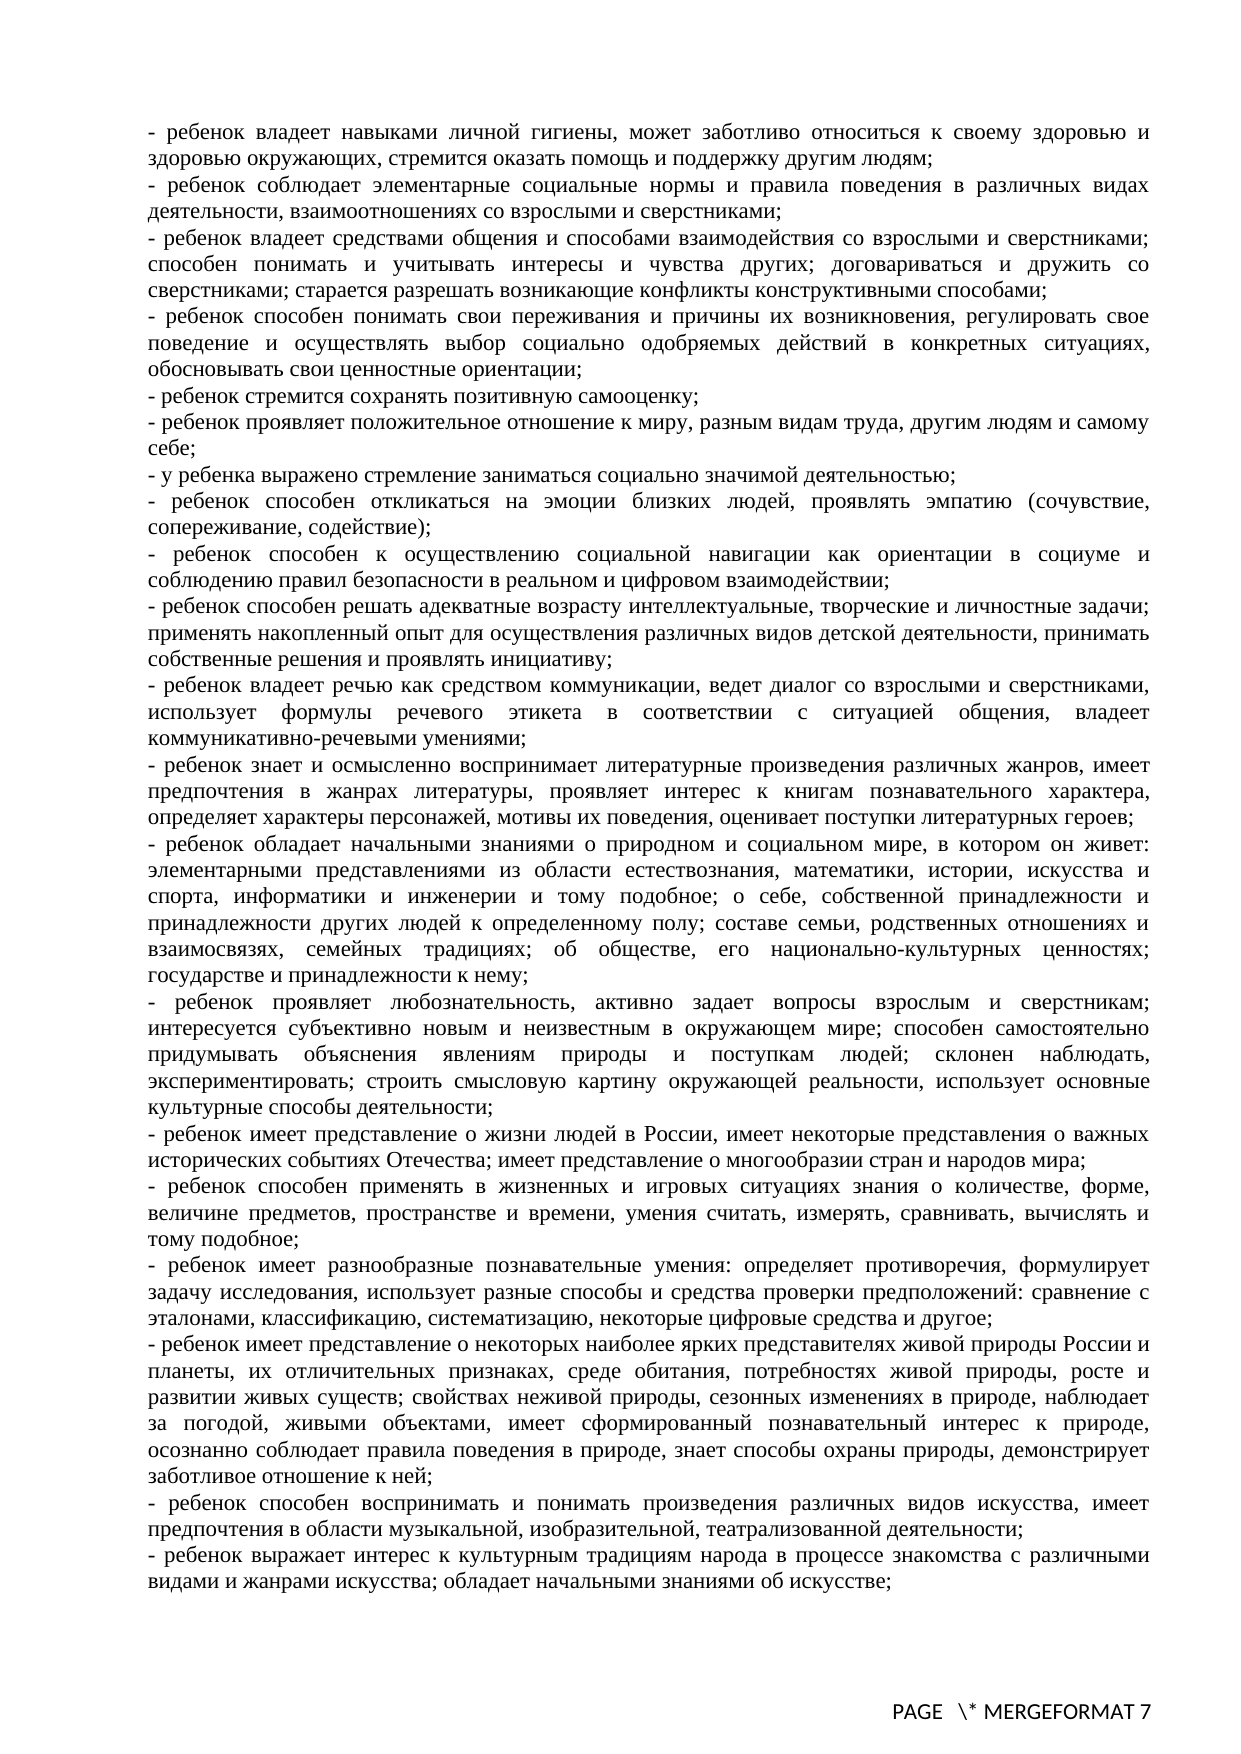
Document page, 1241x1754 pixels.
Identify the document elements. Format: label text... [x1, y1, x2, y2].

text - у ребенка выражено стремление заниматься социально значимой деятельностью; [148, 461, 1152, 487]
text - ребенок знает и осмысленно воспринимает литературные произведения различных жанров, имеет предпочтения в жанрах литературы, проявляет интерес к книгам познавательного характера, определяет характеры персонажей, мотивы их поведения, оценивает поступки литературных героев; [148, 751, 1152, 830]
text - ребенок владеет средствами общения и способами взаимодействия со взрослыми и сверстниками; способен понимать и учитывать интересы и чувства других; договариваться и дружить со сверстниками; старается разрешать возникающие конфликты конструктивными способами; [148, 223, 1152, 303]
text - ребенок выражает интерес к культурным традициям народа в процессе знакомства с различными видами и жанрами искусства; обладает начальными знаниями об искусстве; [148, 1541, 1152, 1594]
text - ребенок способен воспринимать и понимать произведения различных видов искусства, имеет предпочтения в области музыкальной, изобразительной, театрализованной деятельности; [148, 1488, 1152, 1541]
text - ребенок владеет речью как средством коммуникации, ведет диалог со взрослыми и сверстниками, использует формулы речевого этикета в соответствии с ситуацией общения, владеет коммуникативно-речевыми умениями; [148, 672, 1152, 751]
text - ребенок способен понимать свои переживания и причины их возникновения, регулировать свое поведение и осуществлять выбор социально одобряемых действий в конкретных ситуациях, обосновывать свои ценностные ориентации; [148, 303, 1152, 382]
text - ребенок проявляет любознательность, активно задает вопросы взрослым и сверстникам; интересуется субъективно новым и неизвестным в окружающем мире; способен самостоятельно придумывать объяснения явлениям природы и поступкам людей; склонен наблюдать, экспериментировать; строить смысловую картину окружающей реальности, использует основные культурные способы деятельности; [148, 988, 1152, 1119]
text - ребенок способен применять в жизненных и игровых ситуациях знания о количестве, форме, величине предметов, пространстве и времени, умения считать, измерять, сравнивать, вычислять и тому подобное; [148, 1172, 1152, 1251]
text - ребенок соблюдает элементарные социальные нормы и правила поведения в различных видах деятельности, взаимоотношениях со взрослыми и сверстниками; [148, 171, 1152, 223]
text - ребенок способен к осуществлению социальной навигации как ориентации в социуме и соблюдению правил безопасности в реальном и цифровом взаимодействии; [148, 540, 1152, 592]
text - ребенок владеет навыками личной гигиены, может заботливо относиться к своему здоровью и здоровью окружающих, стремится оказать помощь и поддержку другим людям; [148, 118, 1152, 171]
text - ребенок стремится сохранять позитивную самооценку; [148, 382, 1152, 408]
text - ребенок имеет представление о жизни людей в России, имеет некоторые представления о важных исторических событиях Отечества; имеет представление о многообразии стран и народов мира; [148, 1119, 1152, 1172]
text - ребенок способен откликаться на эмоции близких людей, проявлять эмпатию (сочувствие, сопереживание, содействие); [148, 487, 1152, 540]
text - ребенок проявляет положительное отношение к миру, разным видам труда, другим людям и самому себе; [148, 408, 1152, 461]
text - ребенок имеет разнообразные познавательные умения: определяет противоречия, формулирует задачу исследования, использует разные способы и средства проверки предположений: сравнение с эталонами, классификацию, систематизацию, некоторые цифровые средства и другое; [148, 1251, 1152, 1330]
text - ребенок способен решать адекватные возрасту интеллектуальные, творческие и личностные задачи; применять накопленный опыт для осуществления различных видов детской деятельности, принимать собственные решения и проявлять инициативу; [148, 592, 1152, 672]
text - ребенок обладает начальными знаниями о природном и социальном мире, в котором он живет: элементарными представлениями из области естествознания, математики, истории, искусства и спорта, информатики и инженерии и тому подобное; о себе, собственной принадлежности и принадлежности других людей к определенному полу; составе семьи, родственных отношениях и взаимосвязях, семейных традициях; об обществе, его национально-культурных ценностях; государстве и принадлежности к нему; [148, 830, 1152, 988]
text - ребенок имеет представление о некоторых наиболее ярких представителях живой природы России и планеты, их отличительных признаках, среде обитания, потребностях живой природы, росте и развитии живых существ; свойствах неживой природы, сезонных изменениях в природе, наблюдает за погодой, живыми объектами, имеет сформированный познавательный интерес к природе, осознанно соблюдает правила поведения в природе, знает способы охраны природы, демонстрирует заботливое отношение к ней; [148, 1330, 1152, 1488]
